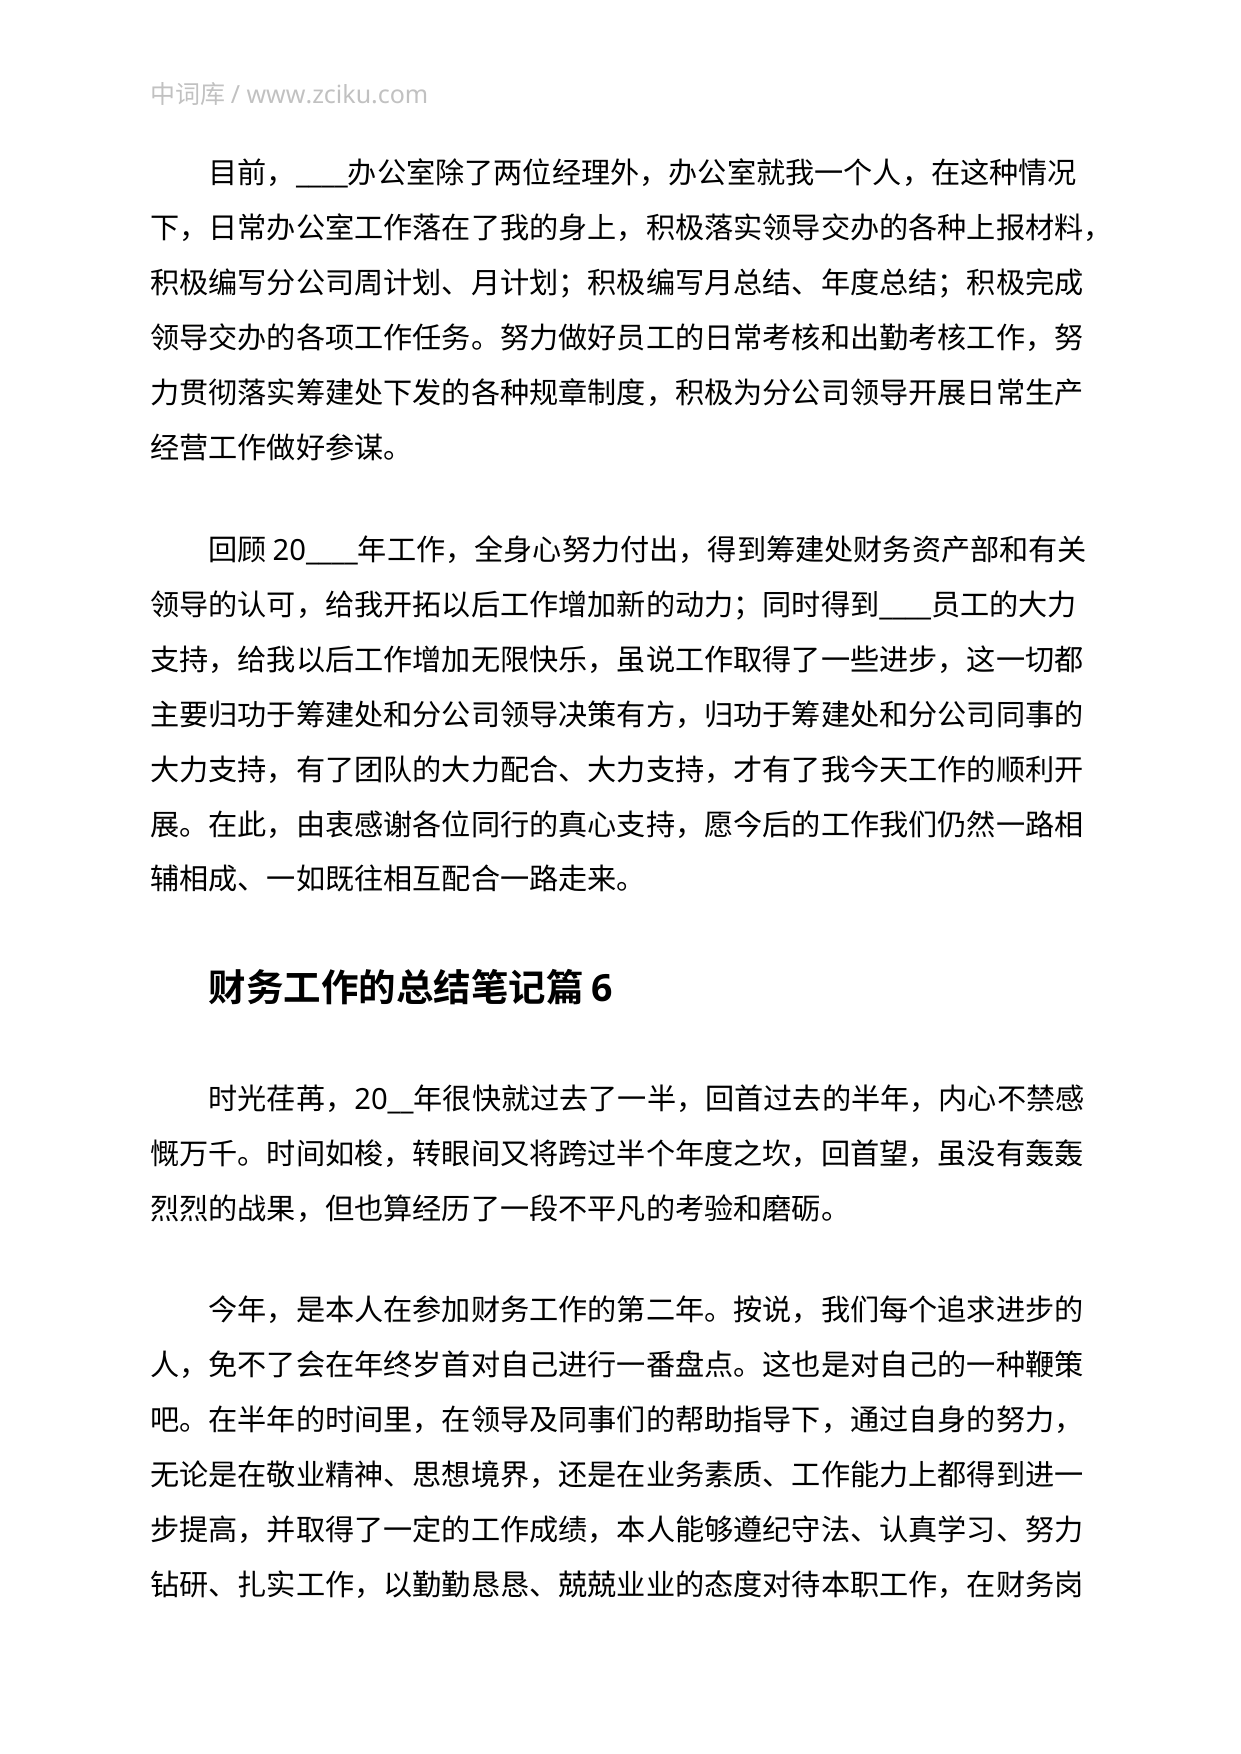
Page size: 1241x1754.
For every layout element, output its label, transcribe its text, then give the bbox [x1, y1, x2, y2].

text 财务工作的总结笔记篇6 [150, 958, 1090, 1012]
text 目前，____办公室除了两位经理外，办公室就我一个人，在这种情况下，日常办公室工作落在了我的身上，积极落实领导交办的各种上报材料，积极编写分公司周计划、月计划；积极编写月总结、年度总结；积极完成领导交办的各项工作任务。努力做好员工的日常考核和出勤考核工作，努力贯彻落实筹建处下发的各种规章制度，积极为分公司领导开展日常生产经营工作做好参谋。 [150, 150, 1090, 467]
text 时光荏苒，20__年很快就过去了一半，回首过去的半年，内心不禁感慨万千。时间如梭，转眼间又将跨过半个年度之坎，回首望，虽没有轰轰烈烈的战果，但也算经历了一段不平凡的考验和磨砺。 [150, 1075, 1090, 1227]
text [150, 1287, 1090, 1604]
text 回顾20____年工作，全身心努力付出，得到筹建处财务资产部和有关领导的认可，给我开拓以后工作增加新的动力；同时得到____员工的大力支持，给我以后工作增加无限快乐，虽说工作取得了一些进步，这一切都主要归功于筹建处和分公司领导决策有方，归功于筹建处和分公司同事的大力支持，有了团队的大力配合、大力支持，才有了我今天工作的顺利开展。在此，由衷感谢各位同行的真心支持，愿今后的工作我们仍然一路相辅相成、一如既往相互配合一路走来。 [150, 526, 1090, 898]
